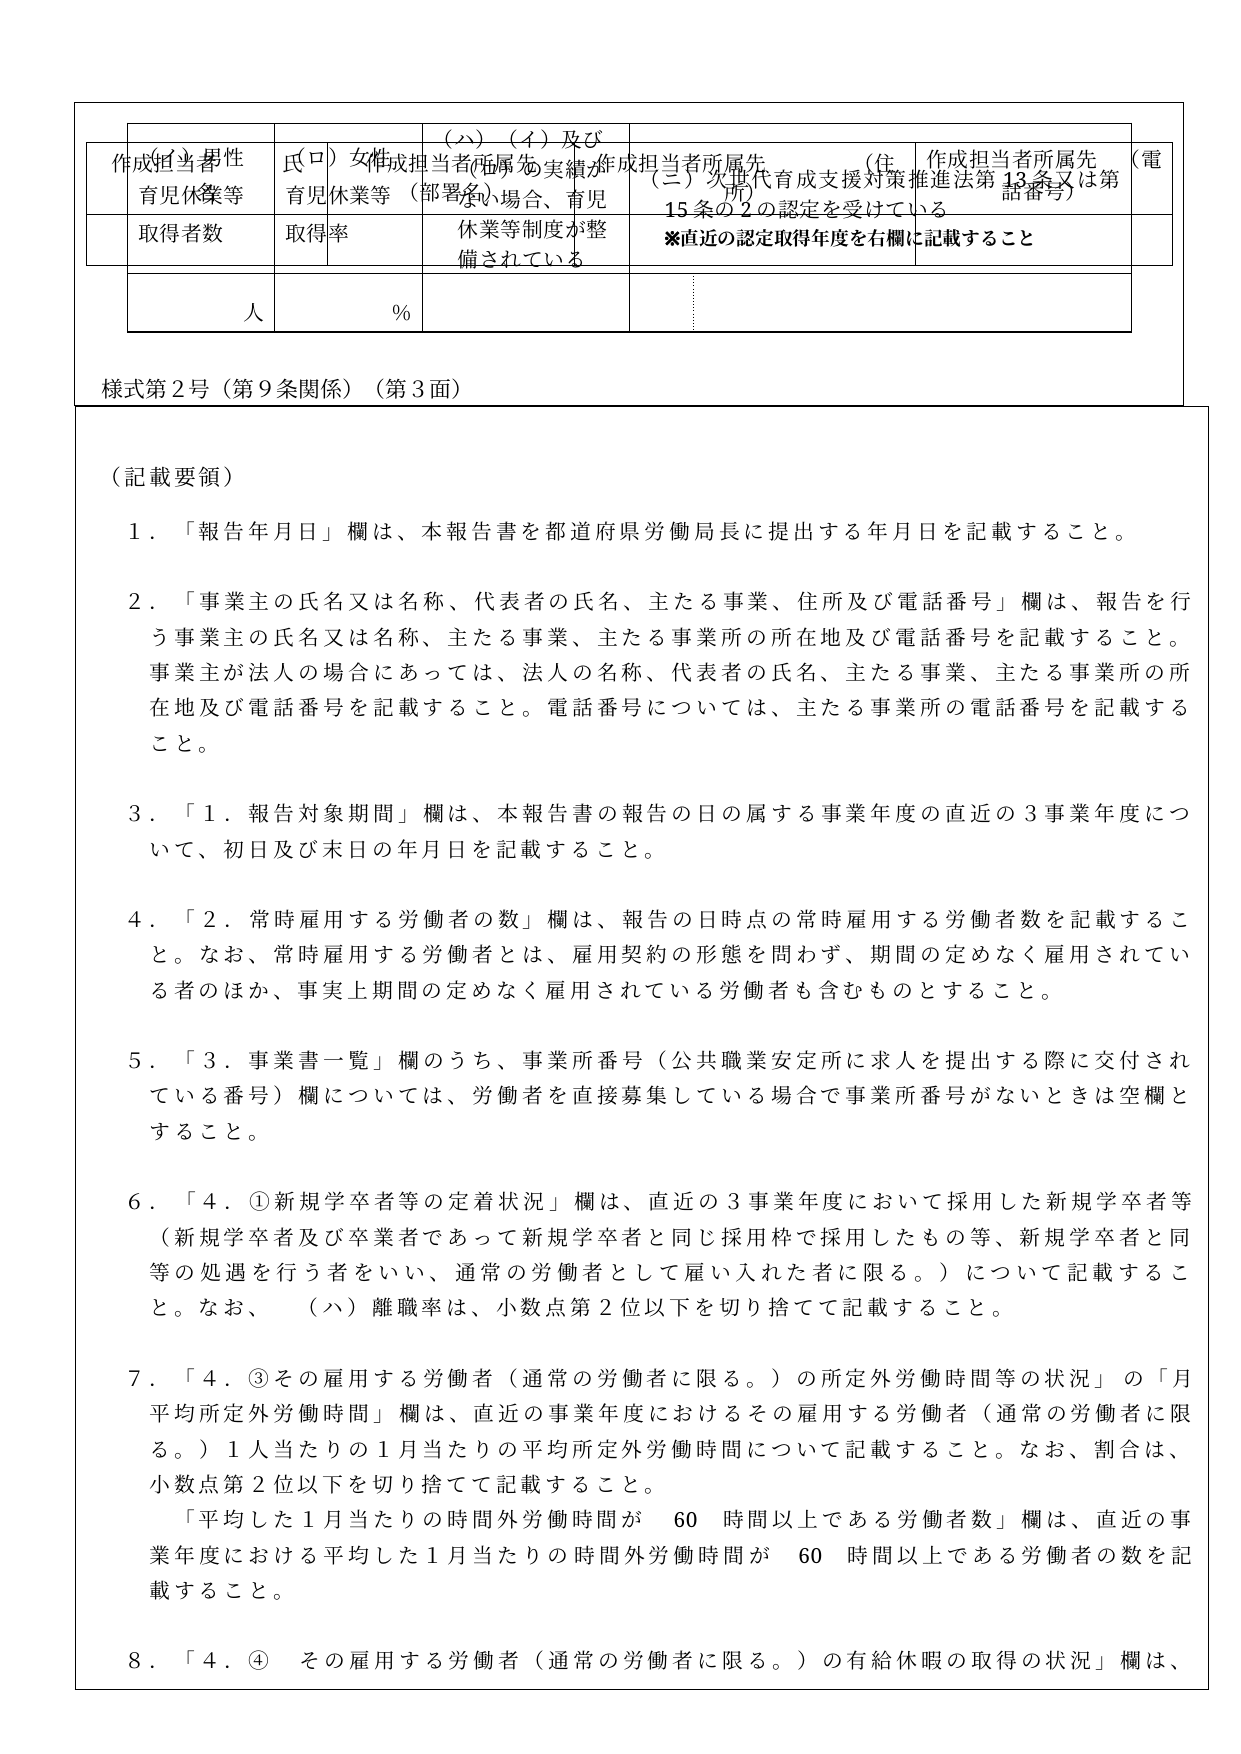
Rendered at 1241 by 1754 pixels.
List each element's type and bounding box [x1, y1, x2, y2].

table_header [76, 407, 1208, 1689]
table_header [75, 103, 1183, 405]
